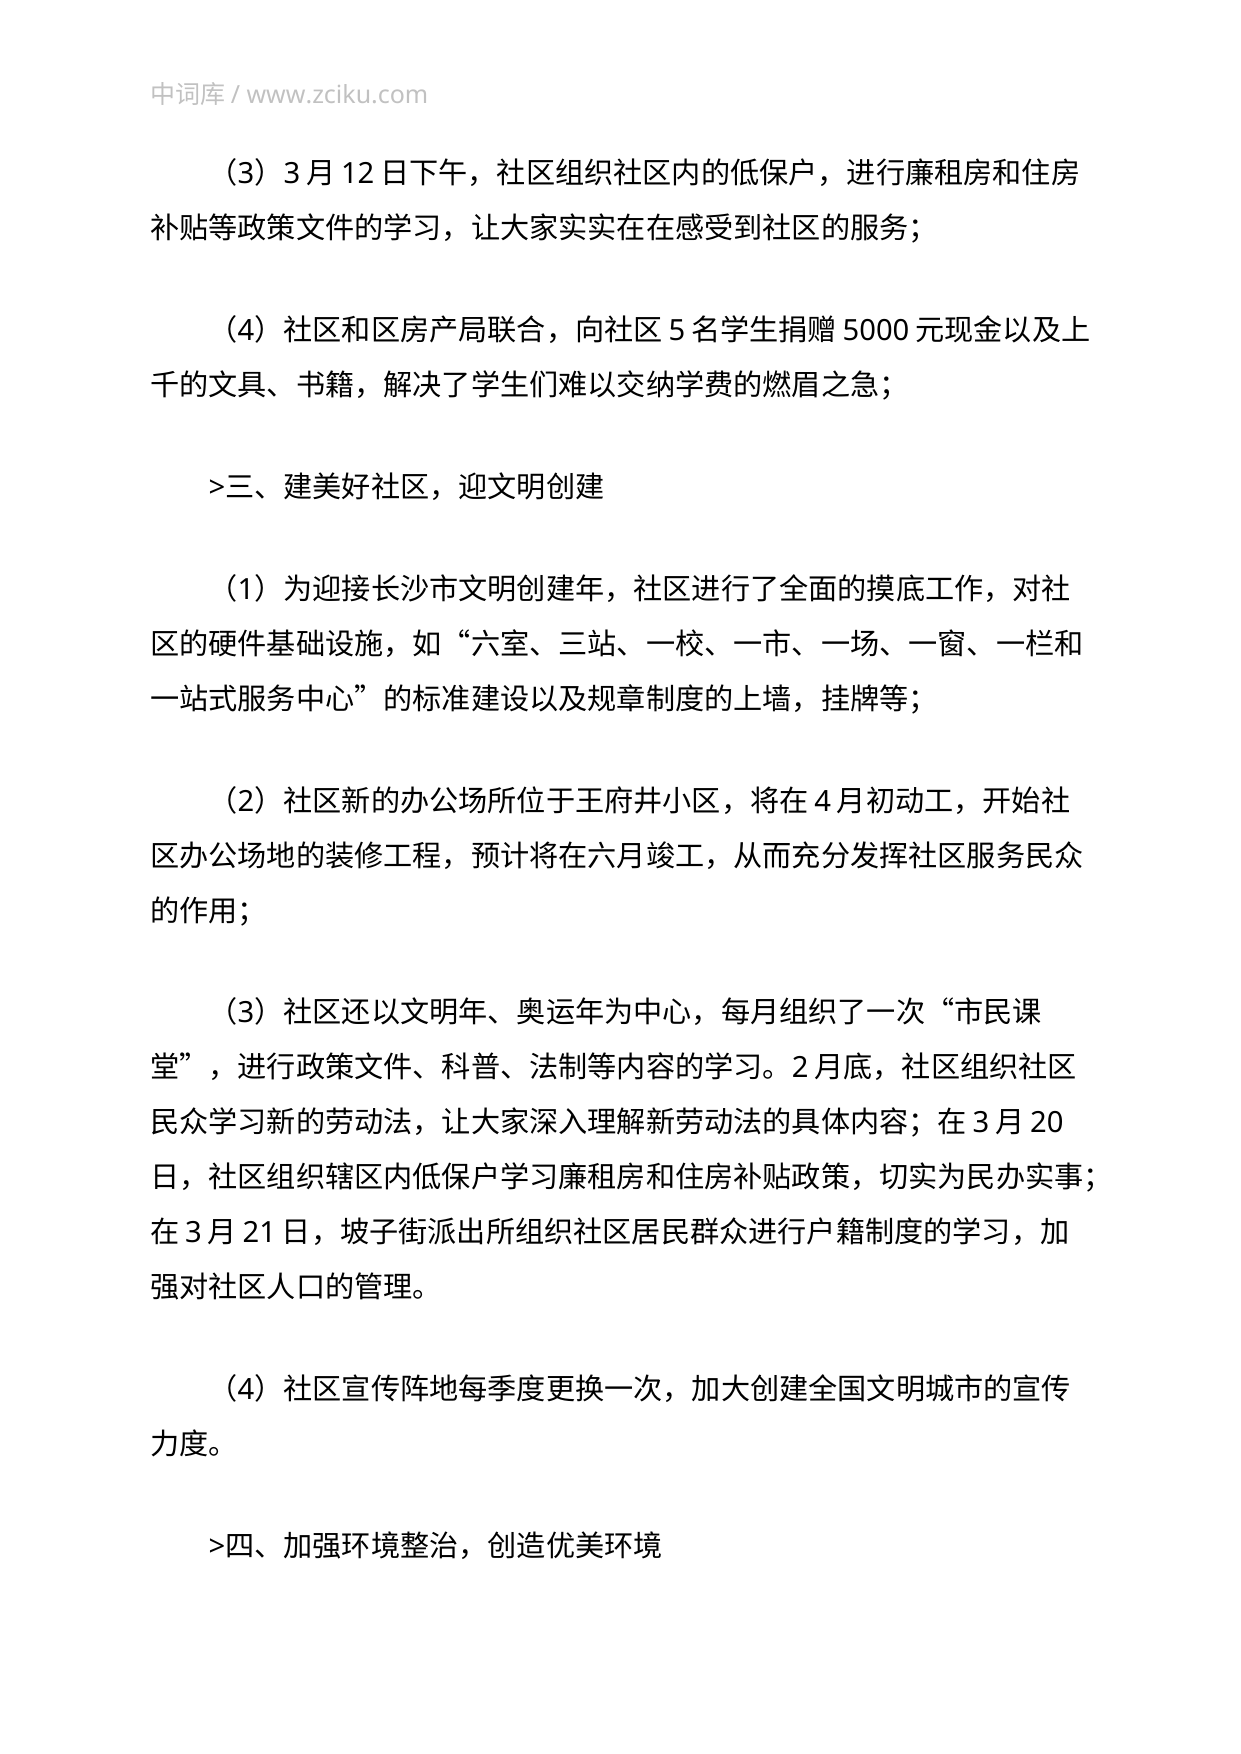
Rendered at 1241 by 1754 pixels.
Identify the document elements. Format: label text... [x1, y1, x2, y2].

text （3）3月12日下午，社区组织社区内的低保户，进行廉租房和住房补贴等政策文件的学习，让大家实实在在感受到社区的服务； [150, 150, 1090, 247]
text >三、建美好社区，迎文明创建 [150, 463, 1090, 506]
text （3）社区还以文明年、奥运年为中心，每月组织了一次“市民课堂”，进行政策文件、科普、法制等内容的学习。2月底，社区组织社区民众学习新的劳动法，让大家深入理解新劳动法的具体内容；在3月20日，社区组织辖区内低保户学习廉租房和住房补贴政策，切实为民办实事；在3月21日，坡子街派出所组织社区居民群众进行户籍制度的学习，加强对社区人口的管理。 [150, 989, 1090, 1306]
text （4）社区宣传阵地每季度更换一次，加大创建全国文明城市的宣传力度。 [150, 1366, 1090, 1463]
text （1）为迎接长沙市文明创建年，社区进行了全面的摸底工作，对社区的硬件基础设施，如“六室、三站、一校、一市、一场、一窗、一栏和一站式服务中心”的标准建设以及规章制度的上墙，挂牌等； [150, 566, 1090, 718]
text >四、加强环境整治，创造优美环境 [150, 1522, 1090, 1565]
text （4）社区和区房产局联合，向社区5名学生捐赠5000元现金以及上千的文具、书籍，解决了学生们难以交纳学费的燃眉之急； [150, 307, 1090, 404]
text （2）社区新的办公场所位于王府井小区，将在4月初动工，开始社区办公场地的装修工程，预计将在六月竣工，从而充分发挥社区服务民众的作用； [150, 777, 1090, 929]
